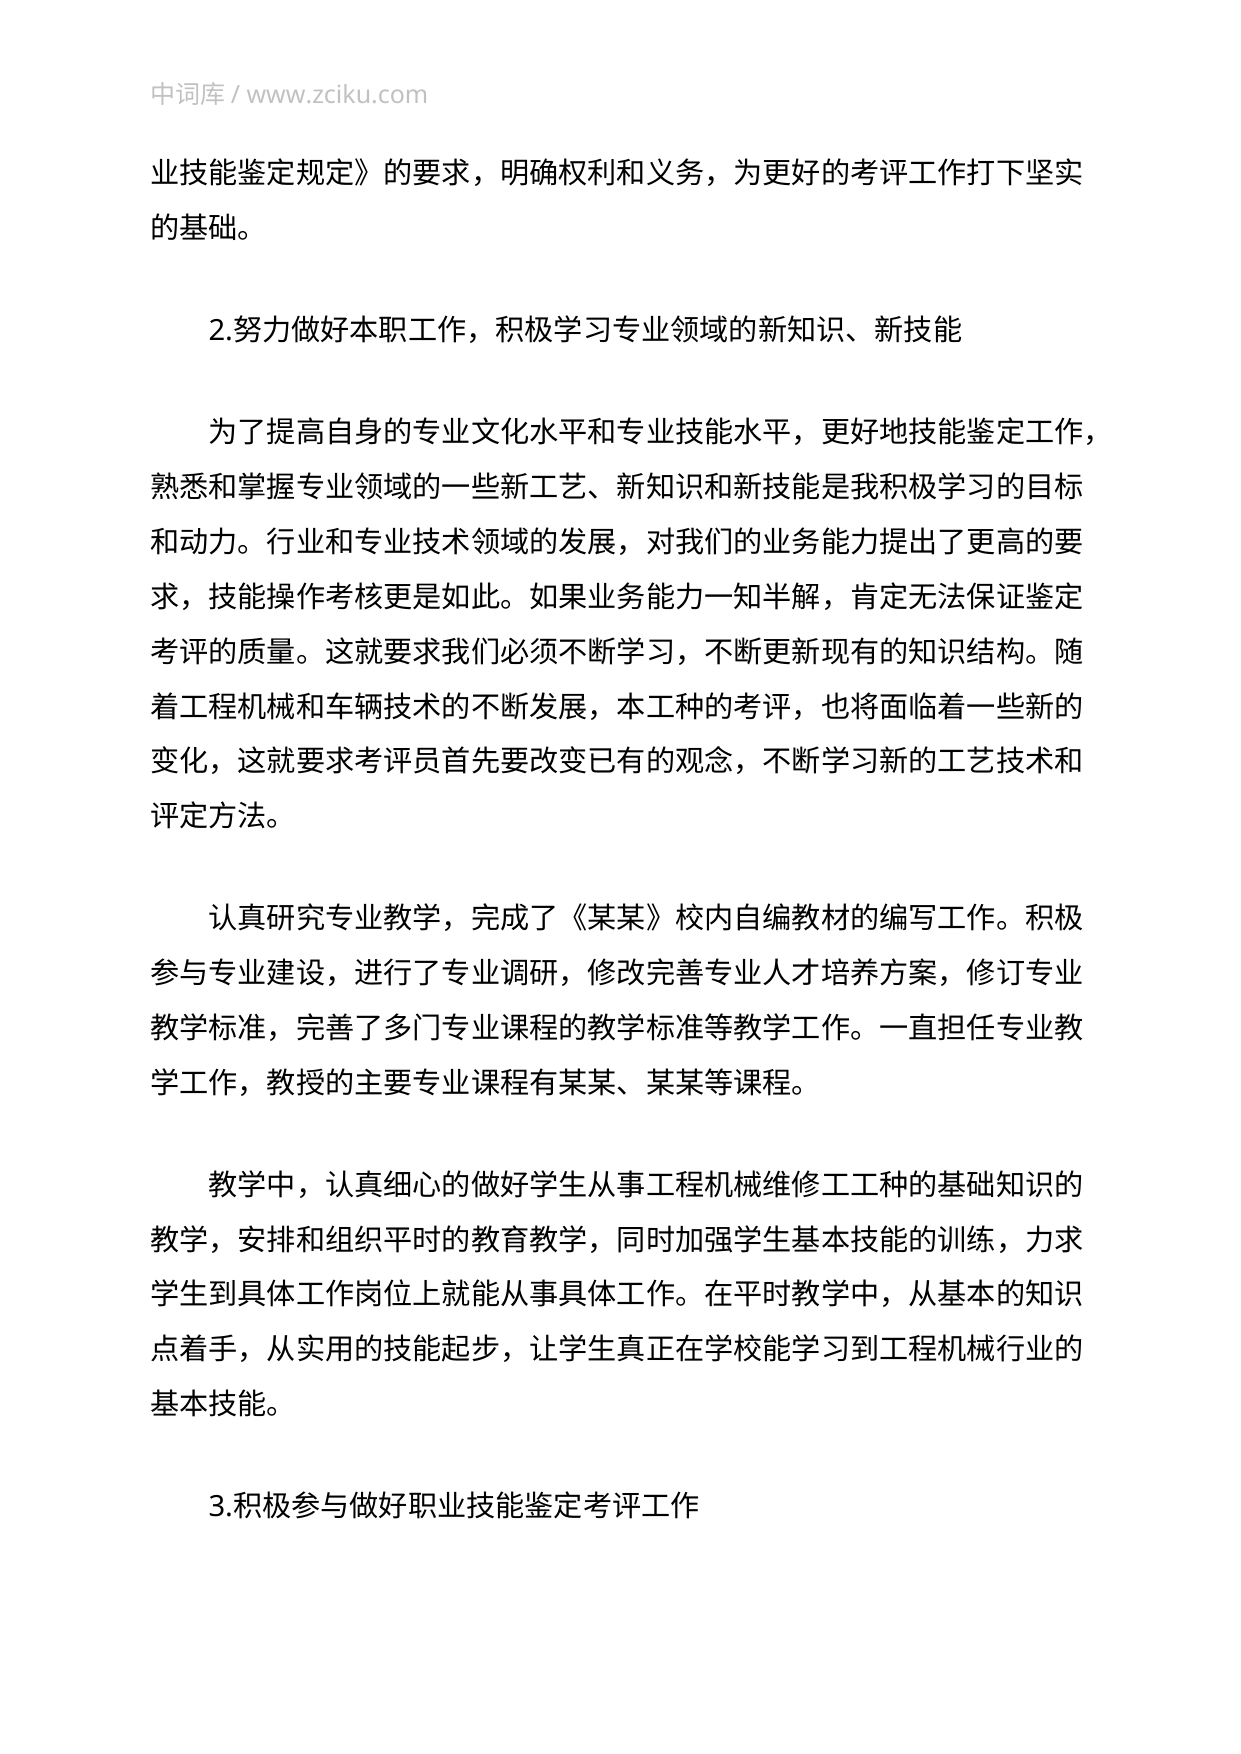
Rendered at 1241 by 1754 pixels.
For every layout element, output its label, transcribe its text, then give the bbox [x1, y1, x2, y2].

text 认真研究专业教学，完成了《某某》校内自编教材的编写工作。积极参与专业建设，进行了专业调研，修改完善专业人才培养方案，修订专业教学标准，完善了多门专业课程的教学标准等教学工作。一直担任专业教学工作，教授的主要专业课程有某某、某某等课程。 [150, 895, 1090, 1102]
text 3.积极参与做好职业技能鉴定考评工作 [150, 1482, 1090, 1525]
text 为了提高自身的专业文化水平和专业技能水平，更好地技能鉴定工作，熟悉和掌握专业领域的一些新工艺、新知识和新技能是我积极学习的目标和动力。行业和专业技术领域的发展，对我们的业务能力提出了更高的要求，技能操作考核更是如此。如果业务能力一知半解，肯定无法保证鉴定考评的质量。这就要求我们必须不断学习，不断更新现有的知识结构。随着工程机械和车辆技术的不断发展，本工种的考评，也将面临着一些新的变化，这就要求考评员首先要改变已有的观念，不断学习新的工艺技术和评定方法。 [150, 409, 1090, 835]
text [150, 150, 1090, 247]
text 教学中，认真细心的做好学生从事工程机械维修工工种的基础知识的教学，安排和组织平时的教育教学，同时加强学生基本技能的训练，力求学生到具体工作岗位上就能从事具体工作。在平时教学中，从基本的知识点着手，从实用的技能起步，让学生真正在学校能学习到工程机械行业的基本技能。 [150, 1161, 1090, 1423]
text 2.努力做好本职工作，积极学习专业领域的新知识、新技能 [150, 307, 1090, 349]
